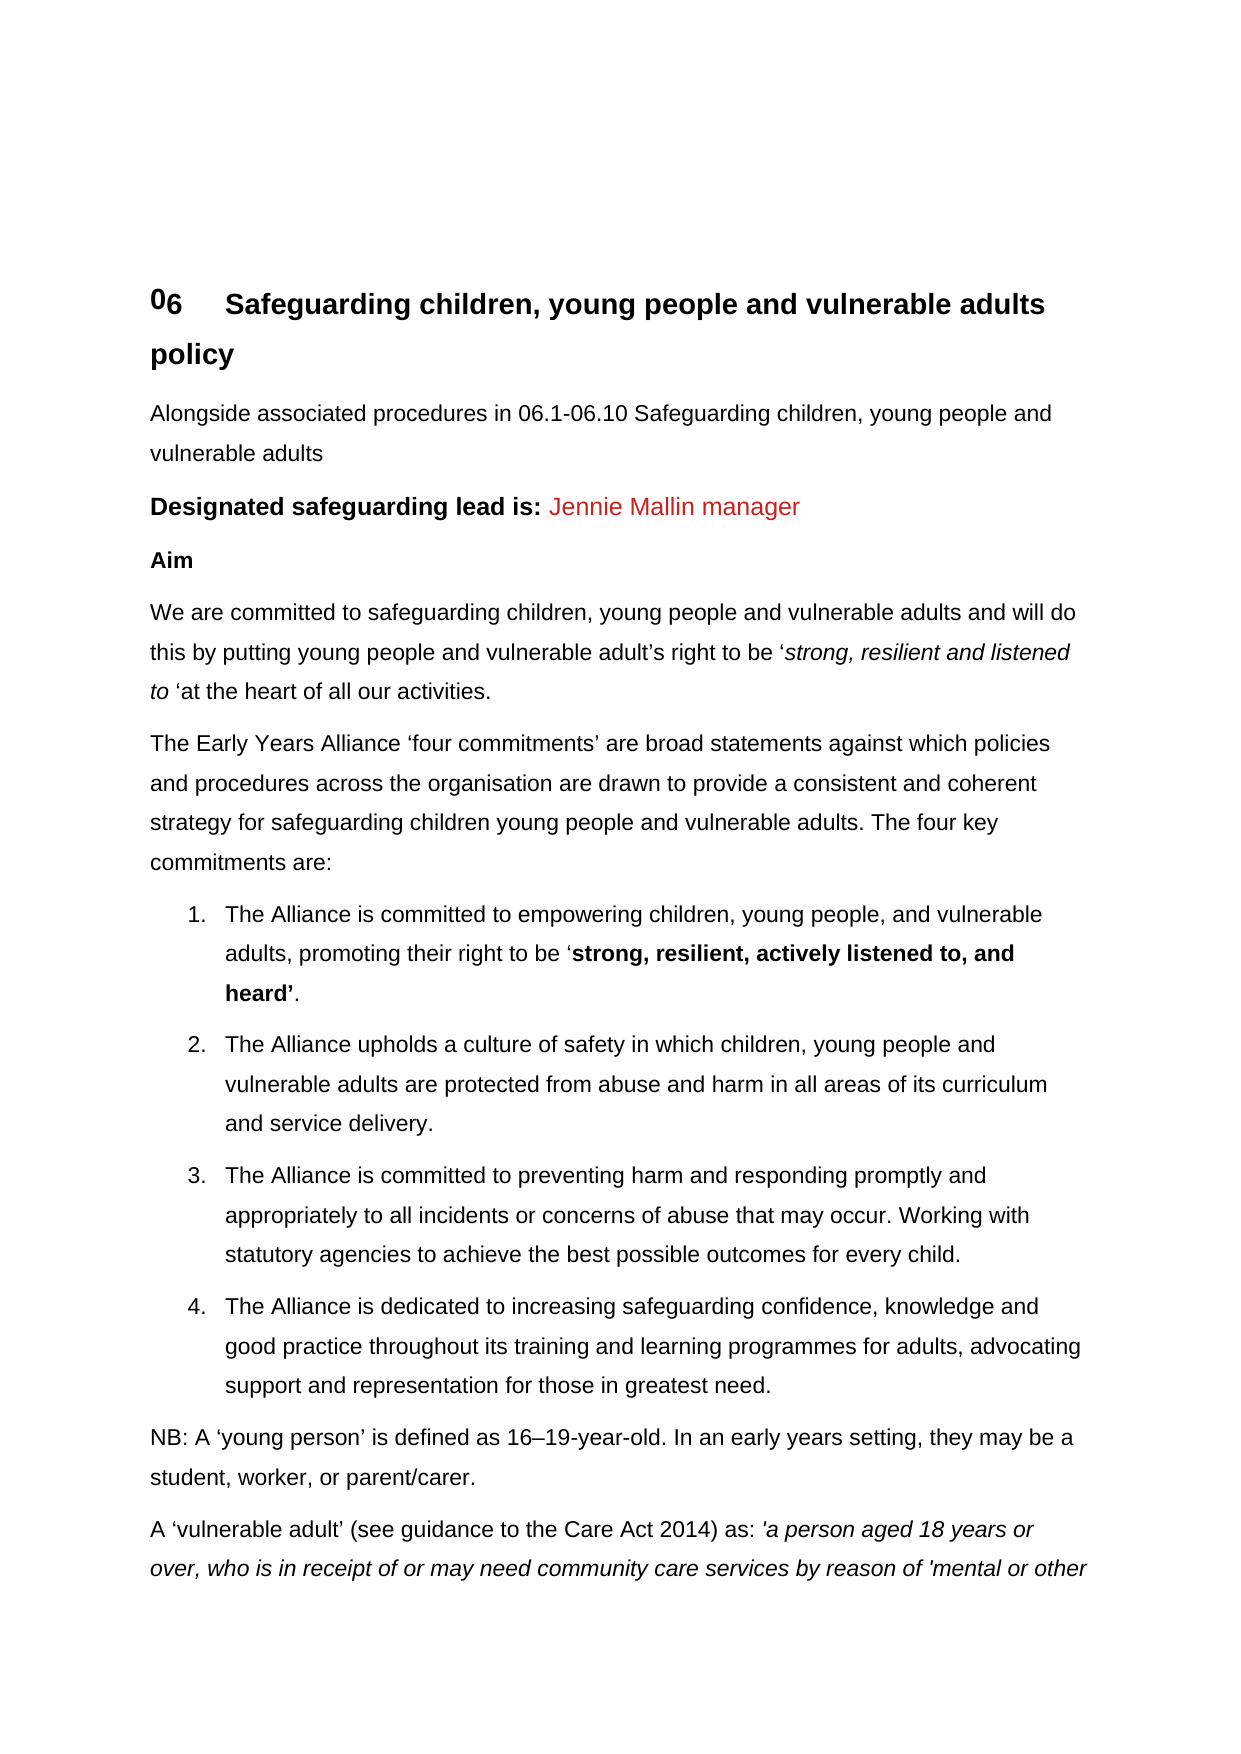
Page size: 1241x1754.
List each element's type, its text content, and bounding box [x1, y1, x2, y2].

list The Alliance upholds a culture of safety in which children, young people and vulnerable adults are protected from abuse and harm in all areas of its curriculum and service delivery. [187, 1031, 1090, 1137]
list The Alliance is committed to empowering children, young people, and vulnerable adults, promoting their right to be ‘strong, resilient, actively listened to, and heard’. [187, 901, 1090, 1006]
subtitle NB: A ‘young person’ is defined as 16–19-year-old. In an early years setting, they may be a student, worker, or parent/carer. [150, 1424, 1090, 1490]
list The Alliance is committed to preventing harm and responding promptly and appropriately to all incidents or concerns of abuse that may occur. Working with statutory agencies to achieve the best possible outcomes for every child. [187, 1162, 1090, 1268]
text We are committed to safeguarding children, young people and vulnerable adults and will do this by putting young people and vulnerable adult’s right to be ‘strong, resilient and listened to ‘at the heart of all our activities. [150, 599, 1090, 704]
subtitle Alongside associated procedures in 06.1-06.10 Safeguarding children, young people and vulnerable adults [150, 400, 1090, 466]
text The Early Years Alliance ‘four commitments’ are broad statements against which policies and procedures across the organisation are drawn to provide a consistent and coherent strategy for safeguarding children young people and vulnerable adults. The four key commitments are: [150, 730, 1090, 875]
subtitle Aim [150, 547, 1090, 573]
text Designated safeguarding lead is: Jennie Mallin manager [150, 492, 1090, 520]
list The Alliance is dedicated to increasing safeguarding confidence, knowledge and good practice throughout its training and learning programmes for adults, advocating support and representation for those in greatest need. [187, 1293, 1090, 1399]
text 06 Safeguarding children, young people and vulnerable adults policy [150, 282, 1090, 371]
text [150, 1516, 1090, 1582]
